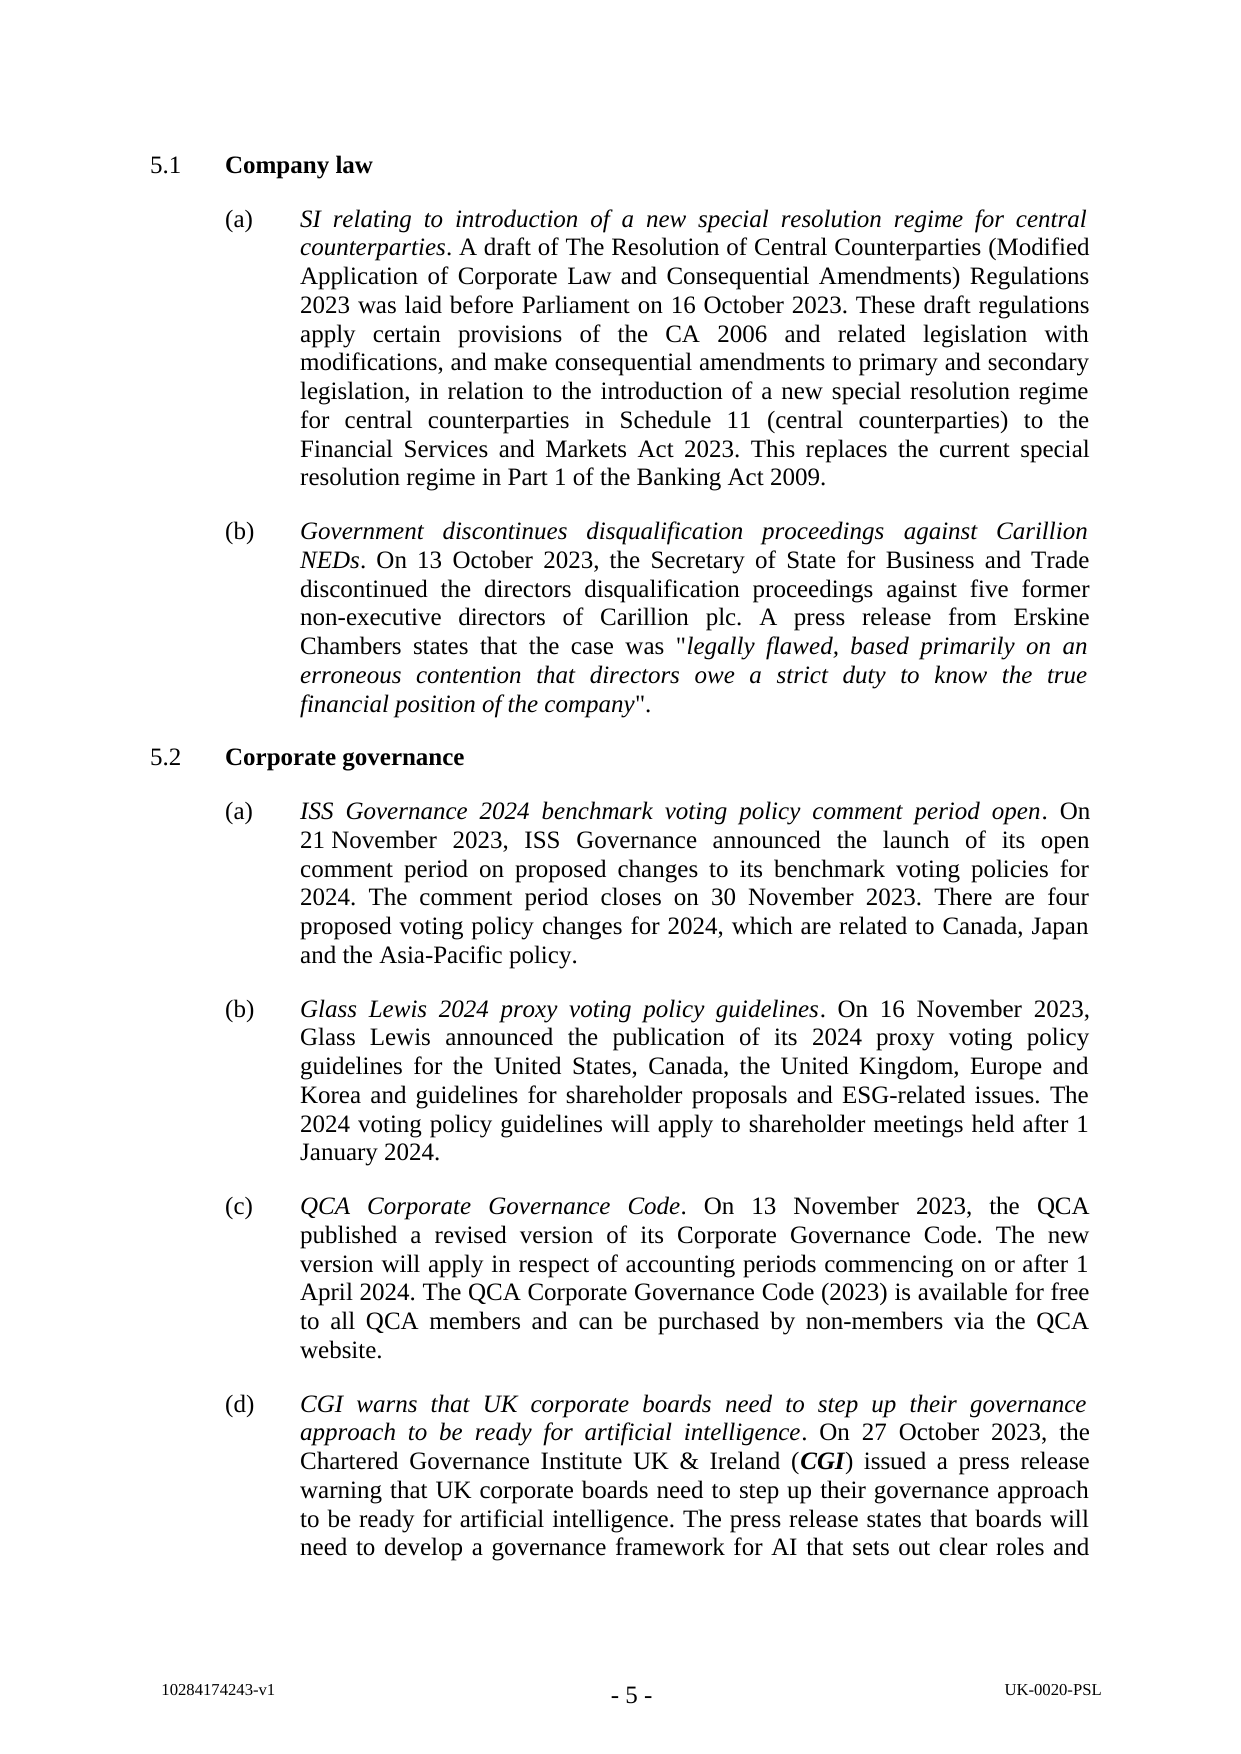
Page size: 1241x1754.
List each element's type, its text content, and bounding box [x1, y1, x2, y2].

text Corporate governance [150, 742, 1090, 771]
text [225, 1389, 1090, 1561]
text ISS Governance 2024 benchmark voting policy comment period open. On 21 November 2023, ISS Governance announced the launch of its open comment period on proposed changes to its benchmark voting policies for 2024. The comment period closes on 30 November 2023. There are four proposed voting policy changes for 2024, which are related to Canada, Japan and the Asia-Pacific policy. [225, 796, 1090, 969]
text Government discontinues disqualification proceedings against Carillion NEDs. On 13 October 2023, the Secretary of State for Business and Trade discontinued the directors disqualification proceedings against five former non-executive directors of Carillion plc. A press release from Erskine Chambers states that the case was "legally flawed, based primarily on an erroneous contention that directors owe a strict duty to know the true financial position of the company". [225, 516, 1090, 717]
text SI relating to introduction of a new special resolution regime for central counterparties. A draft of The Resolution of Central Counterparties (Modified Application of Corporate Law and Consequential Amendments) Regulations 2023 was laid before Parliament on 16 October 2023. These draft regulations apply certain provisions of the CA 2006 and related legislation with modifications, and make consequential amendments to primary and secondary legislation, in relation to the introduction of a new special resolution regime for central counterparties in Schedule 11 (central counterparties) to the Financial Services and Markets Act 2023. This replaces the current special resolution regime in Part 1 of the Banking Act 2009. [225, 204, 1090, 491]
text QCA Corporate Governance Code. On 13 November 2023, the QCA published a revised version of its Corporate Governance Code. The new version will apply in respect of accounting periods commencing on or after 1 April 2024. The QCA Corporate Governance Code (2023) is available for free to all QCA members and can be purchased by non-members via the QCA website. [225, 1191, 1090, 1364]
text Company law [150, 150, 1090, 179]
text Glass Lewis 2024 proxy voting policy guidelines. On 16 November 2023, Glass Lewis announced the publication of its 2024 proxy voting policy guidelines for the United States, Canada, the United Kingdom, Europe and Korea and guidelines for shareholder proposals and ESG-related issues. The 2024 voting policy guidelines will apply to shareholder meetings held after 1 January 2024. [225, 994, 1090, 1166]
